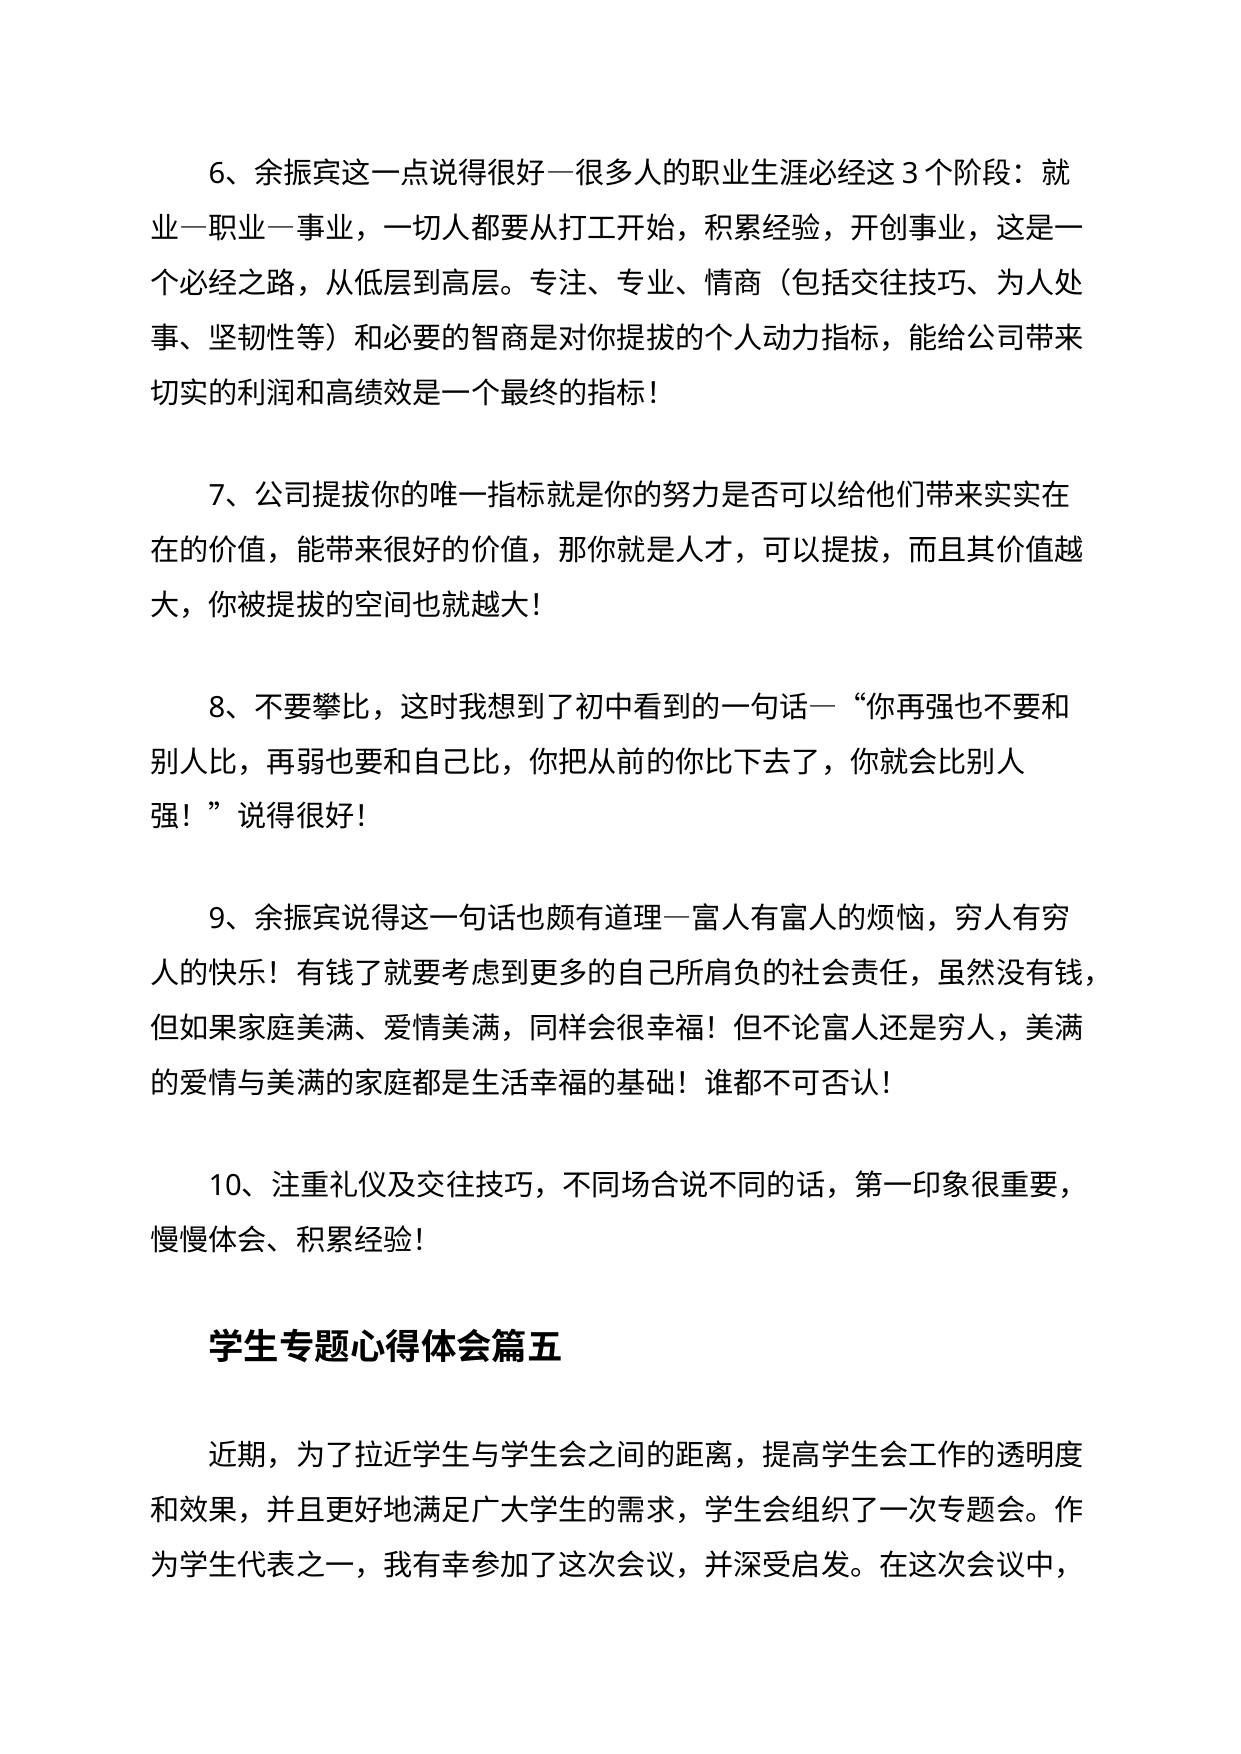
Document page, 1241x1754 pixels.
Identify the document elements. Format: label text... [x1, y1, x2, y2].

text 学生专题心得体会篇五 [150, 1318, 1090, 1369]
text 8、不要攀比，这时我想到了初中看到的一句话—“你再强也不要和别人比，再弱也要和自己比，你把从前的你比下去了，你就会比别人强！”说得很好！ [150, 683, 1090, 835]
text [150, 1432, 1090, 1584]
text 7、公司提拔你的唯一指标就是你的努力是否可以给他们带来实实在在的价值，能带来很好的价值，那你就是人才，可以提拔，而且其价值越大，你被提拔的空间也就越大！ [150, 471, 1090, 624]
text 9、余振宾说得这一句话也颇有道理—富人有富人的烦恼，穷人有穷人的快乐！有钱了就要考虑到更多的自己所肩负的社会责任，虽然没有钱，但如果家庭美满、爱情美满，同样会很幸福！但不论富人还是穷人，美满的爱情与美满的家庭都是生活幸福的基础！谁都不可否认！ [150, 895, 1090, 1102]
text 6、余振宾这一点说得很好—很多人的职业生涯必经这3个阶段：就业—职业—事业，一切人都要从打工开始，积累经验，开创事业，这是一个必经之路，从低层到高层。专注、专业、情商（包括交往技巧、为人处事、坚韧性等）和必要的智商是对你提拔的个人动力指标，能给公司带来切实的利润和高绩效是一个最终的指标！ [150, 150, 1090, 412]
text 10、注重礼仪及交往技巧，不同场合说不同的话，第一印象很重要，慢慢体会、积累经验！ [150, 1161, 1090, 1259]
